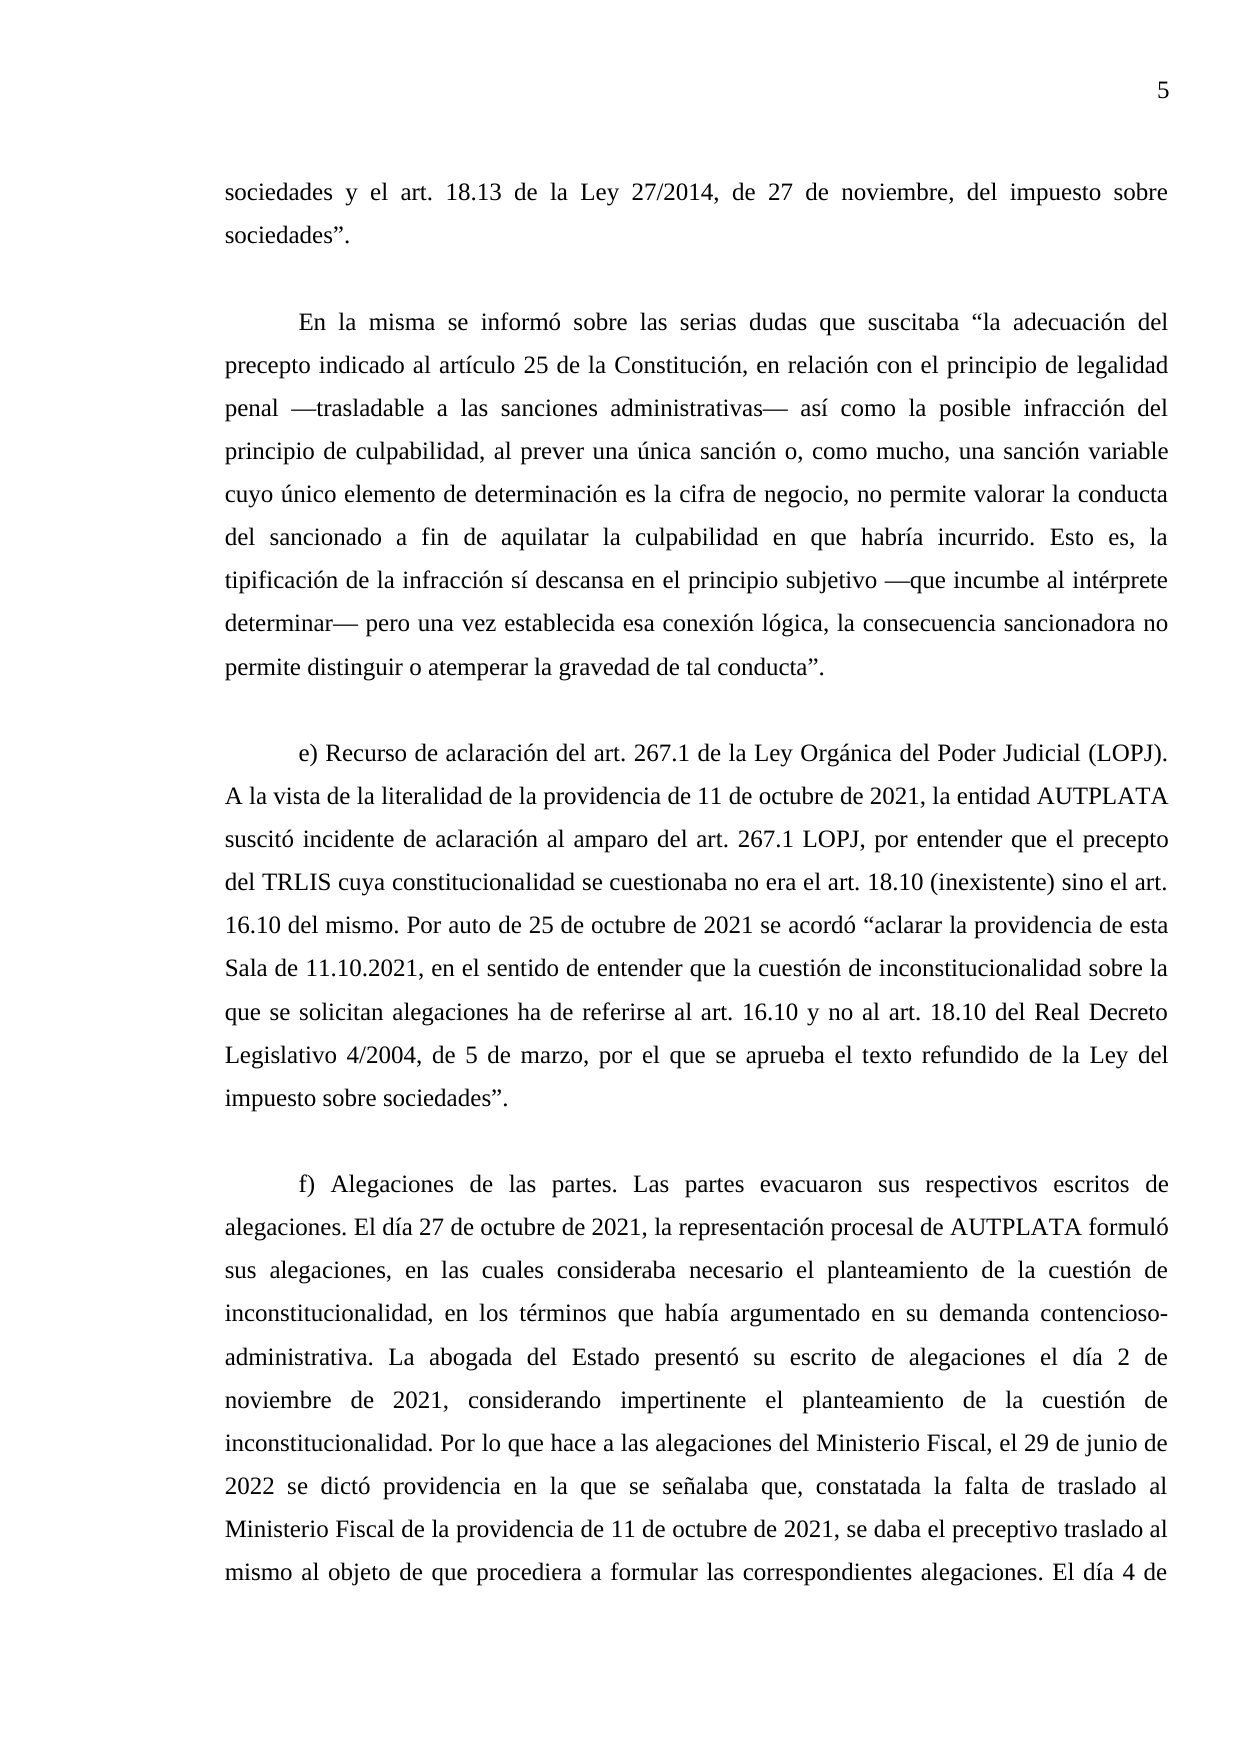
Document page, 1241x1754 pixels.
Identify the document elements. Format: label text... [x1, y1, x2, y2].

text En la misma se informó sobre las serias dudas que suscitaba “la adecuación del precepto indicado al artículo 25 de la Constitución, en relación con el principio de legalidad penal —trasladable a las sanciones administrativas— así como la posible infracción del principio de culpabilidad, al prever una única sanción o, como mucho, una sanción variable cuyo único elemento de determinación es la cifra de negocio, no permite valorar la conducta del sancionado a fin de aquilatar la culpabilidad en que habría incurrido. Esto es, la tipificación de la infracción sí descansa en el principio subjetivo —que incumbe al intérprete determinar— pero una vez establecida esa conexión lógica, la consecuencia sancionadora no permite distinguir o atemperar la gravedad de tal conducta”. [224, 307, 1169, 680]
text e) Recurso de aclaración del art. 267.1 de la Ley Orgánica del Poder Judicial (LOPJ). A la vista de la literalidad de la providencia de 11 de octubre de 2021, la entidad AUTPLATA suscitó incidente de aclaración al amparo del art. 267.1 LOPJ, por entender que el precepto del TRLIS cuya constitucionalidad se cuestionaba no era el art. 18.10 (inexistente) sino el art. 16.10 del mismo. Por auto de 25 de octubre de 2021 se acordó “aclarar la providencia de esta Sala de 11.10.2021, en el sentido de entender que la cuestión de inconstitucionalidad sobre la que se solicitan alegaciones ha de referirse al art. 16.10 y no al art. 18.10 del Real Decreto Legislativo 4/2004, de 5 de marzo, por el que se aprueba el texto refundido de la Ley del impuesto sobre sociedades”. [224, 738, 1169, 1112]
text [224, 177, 1169, 249]
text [224, 1169, 1169, 1586]
